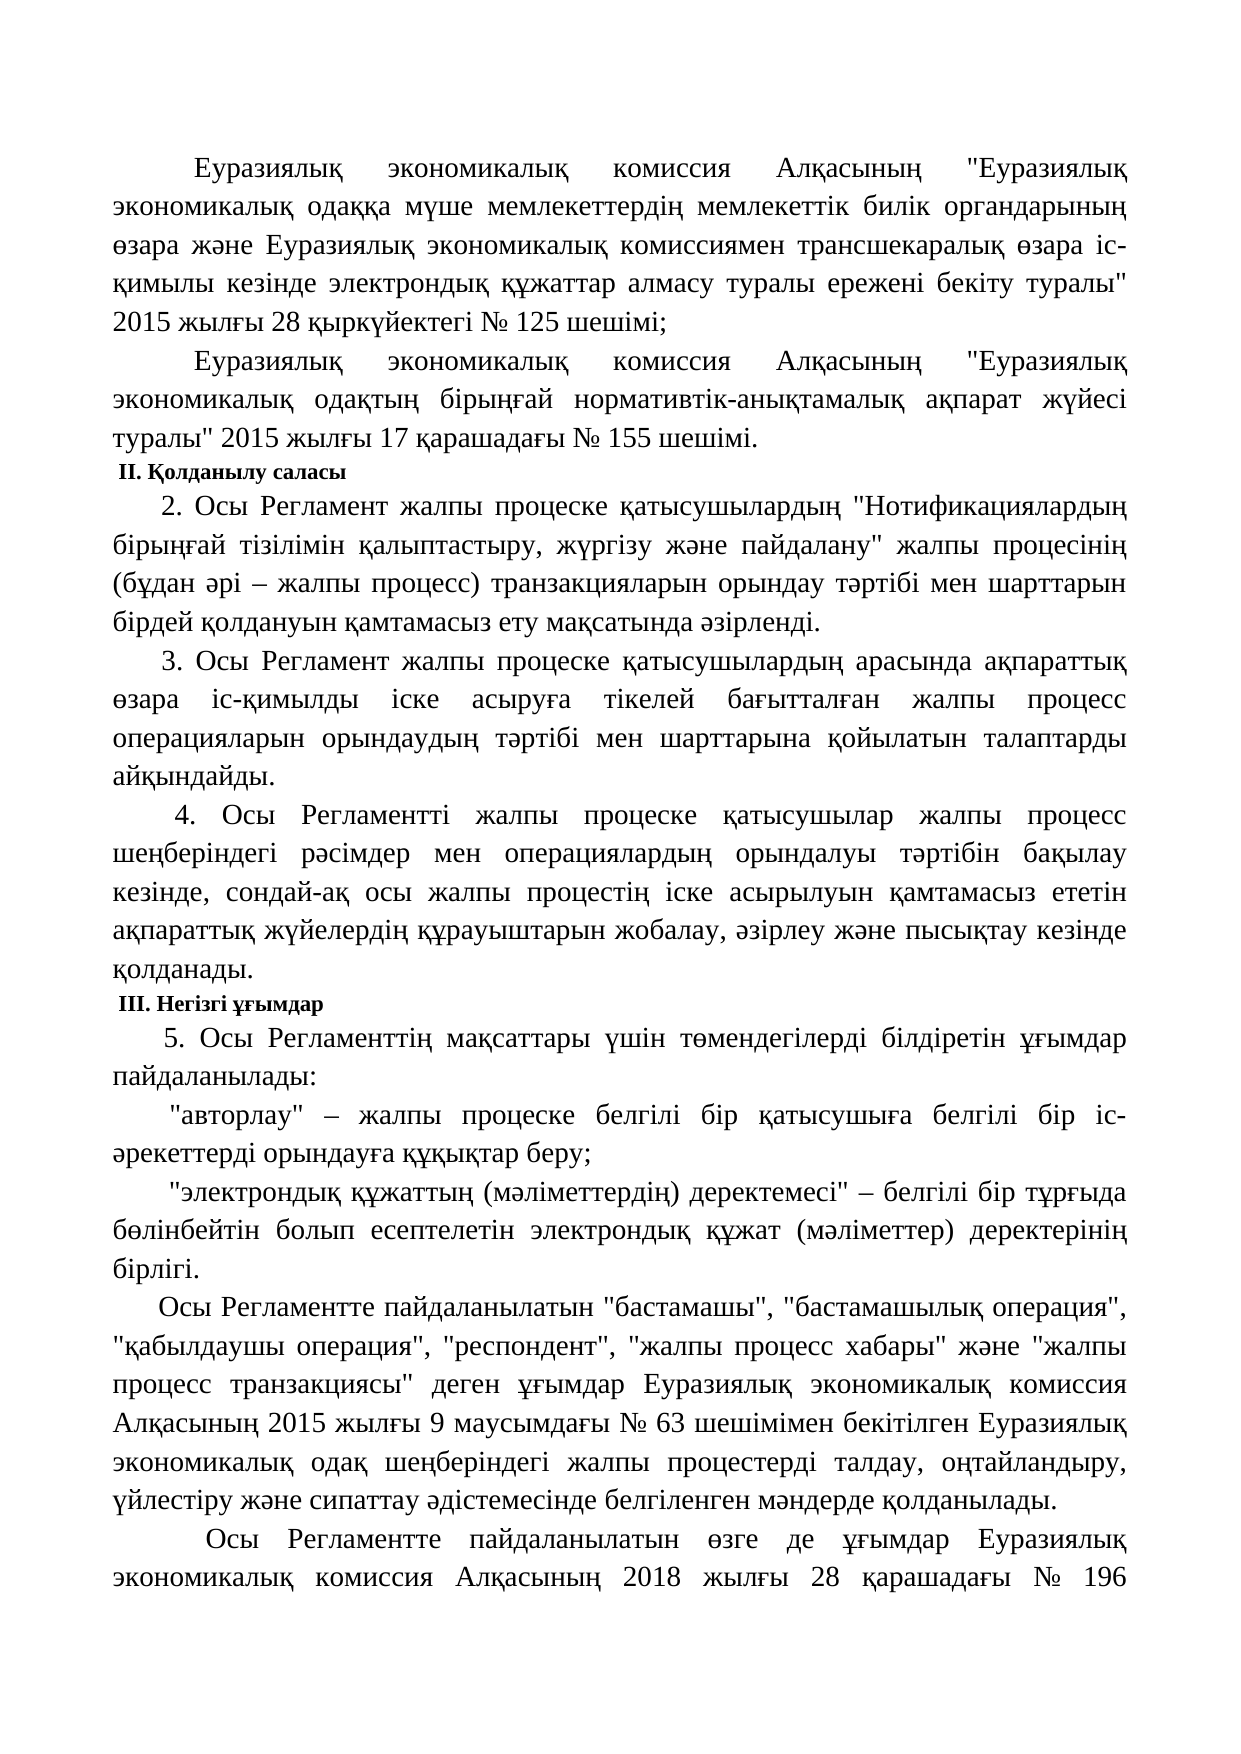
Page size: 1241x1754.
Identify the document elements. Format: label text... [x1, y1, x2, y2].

text 5. Осы Регламенттің мақсаттары үшін төмендегілерді білдіретін ұғымдар пайдаланылады: [112, 1020, 1128, 1092]
text Осы Регламентте пайдаланылатын "бастамашы", "бастамашылық операция", "қабылдаушы операция", "респондент", "жалпы процесс хабары" және "жалпы процесс транзакциясы" деген ұғымдар Еуразиялық экономикалық комиссия Алқасының 2015 жылғы 9 маусымдағы № 63 шешімімен бекітілген Еуразиялық экономикалық одақ шеңберіндегі жалпы процестерді талдау, оңтайландыру, үйлестіру және сипаттау әдістемесінде белгіленген мәндерде қолданылады. [112, 1289, 1128, 1516]
text ІІІ. Негізгі ұғымдар [112, 989, 1128, 1016]
text Еуразиялық экономикалық комиссия Алқасының "Еуразиялық экономикалық одаққа мүше мемлекеттердің мемлекеттік билік органдарының өзара және Еуразиялық экономикалық комиссиямен трансшекаралық өзара іс-қимылы кезінде электрондық құжаттар алмасу туралы ережені бекіту туралы" 2015 жылғы 28 қыркүйектегі № 125 шешімі; [112, 150, 1128, 338]
text ІІ. Қолданылу саласы [112, 458, 1128, 485]
text Еуразиялық экономикалық комиссия Алқасының "Еуразиялық экономикалық одақтың бірыңғай нормативтік-анықтамалық ақпарат жүйесі туралы" 2015 жылғы 17 қарашадағы № 155 шешімі. [112, 343, 1128, 453]
text 4. Осы Регламентті жалпы процеске қатысушылар жалпы процесс шеңберіндегі рәсімдер мен операциялардың орындалуы тәртібін бақылау кезінде, сондай-ақ осы жалпы процестің іске асырылуын қамтамасыз ететін ақпараттық жүйелердің құрауыштарын жобалау, әзірлеу және пысықтау кезінде қолданады. [112, 797, 1128, 984]
text 2. Осы Регламент жалпы процеске қатысушылардың "Нотификациялардың бірыңғай тізілімін қалыптастыру, жүргізу және пайдалану" жалпы процесінің (бұдан әрі – жалпы процесс) транзакцияларын орындау тәртібі мен шарттарын бірдей қолдануын қамтамасыз ету мақсатында әзірленді. [112, 488, 1128, 638]
text 3. Осы Регламент жалпы процеске қатысушылардың арасында ақпараттық өзара іс-қимылды іске асыруға тікелей бағытталған жалпы процесс операцияларын орындаудың тәртібі мен шарттарына қойылатын талаптарды айқындайды. [112, 643, 1128, 792]
text "авторлау" – жалпы процеске белгілі бір қатысушыға белгілі бір іс-әрекеттерді орындауға құқықтар беру; [112, 1097, 1128, 1169]
text "электрондық құжаттың (мәліметтердің) деректемесі" – белгілі бір тұрғыда бөлінбейтін болып есептелетін электрондық құжат (мәліметтер) деректерінің бірлігі. [112, 1174, 1128, 1284]
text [112, 1521, 1128, 1593]
